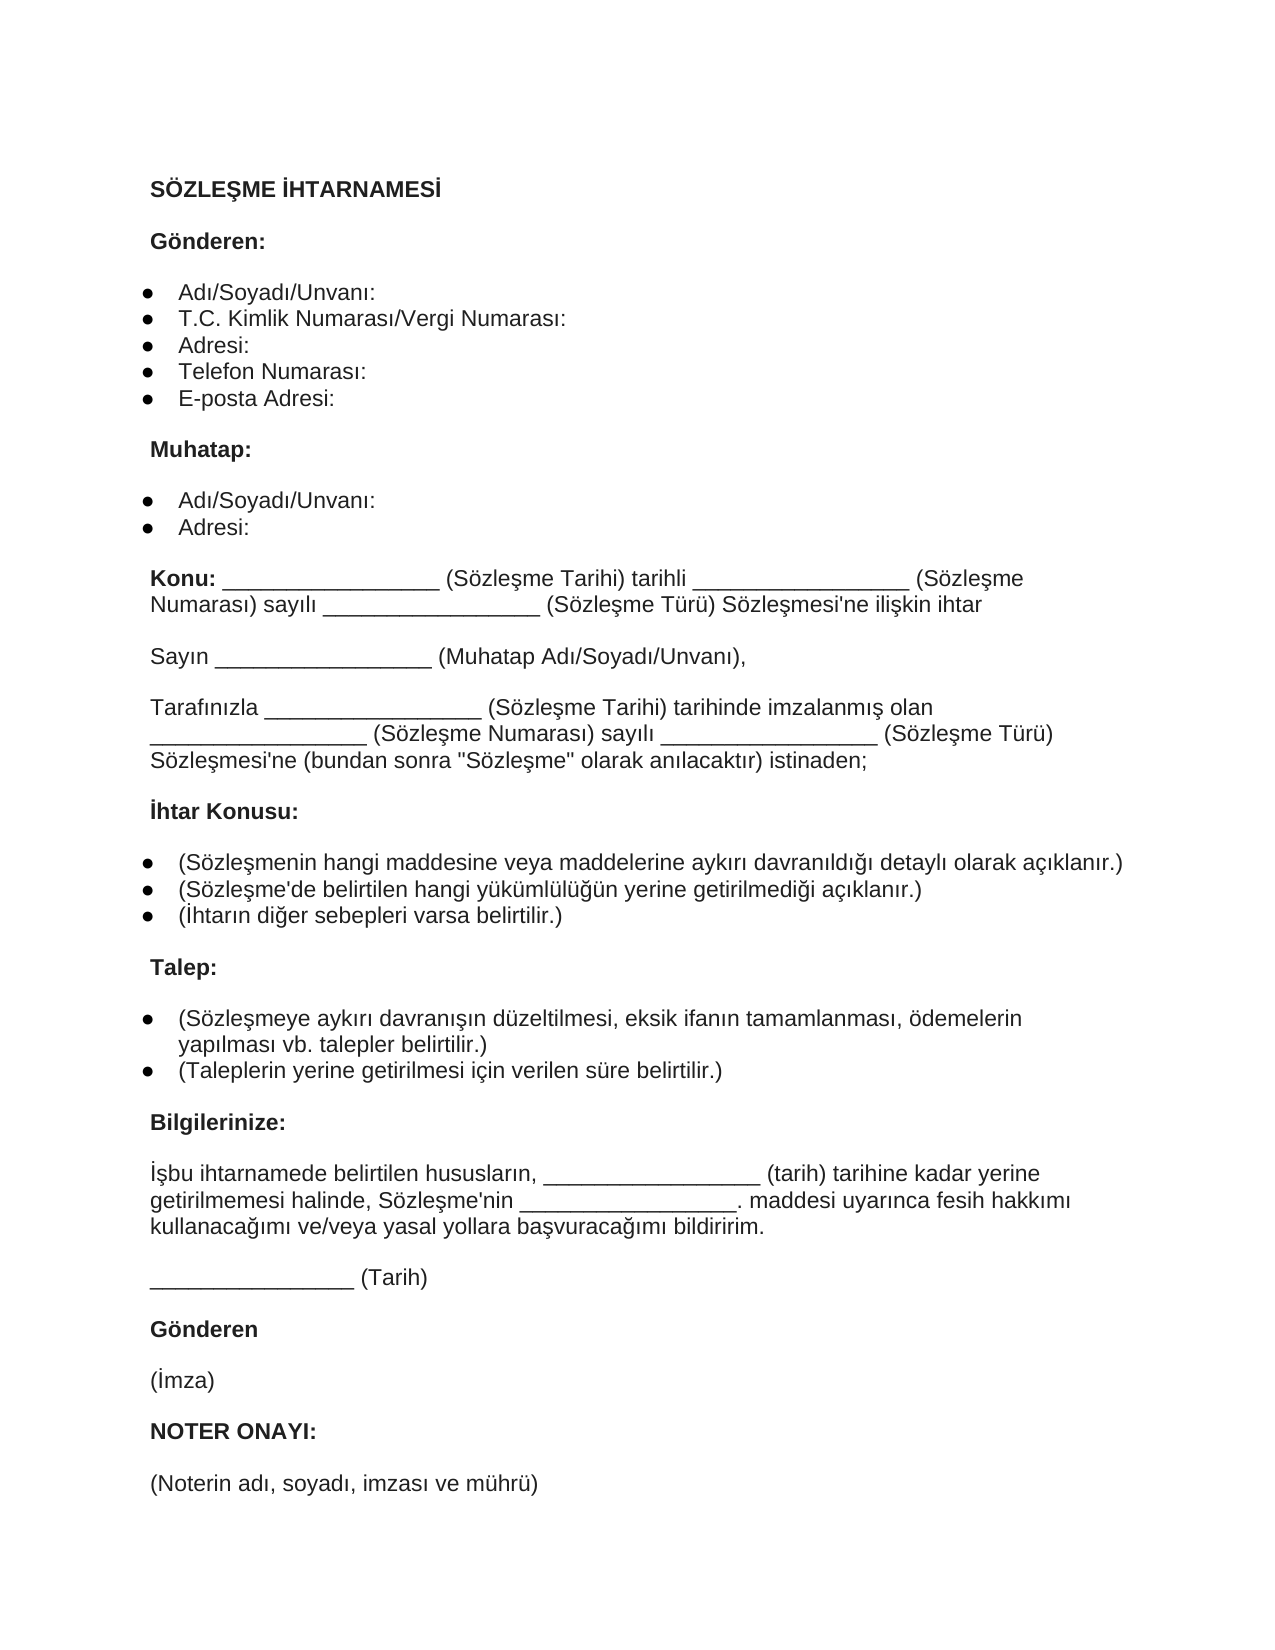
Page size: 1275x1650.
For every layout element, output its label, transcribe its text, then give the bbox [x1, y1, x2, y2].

list (Sözleşme'de belirtilen hangi yükümlülüğün yerine getirilmediği açıklanır.) [141, 876, 1125, 902]
list E-posta Adresi: [141, 384, 1125, 411]
list (Sözleşmeye aykırı davranışın düzeltilmesi, eksik ifanın tamamlanması, ödemelerin yapılması vb. talepler belirtilir.) [141, 1005, 1125, 1057]
text Muhatap: [150, 436, 1125, 462]
list Adresi: [141, 332, 1125, 358]
list Adresi: [141, 513, 1125, 540]
text Tarafınızla _________________ (Sözleşme Tarihi) tarihinde imzalanmış olan _________________ (Sözleşme Numarası) sayılı _________________ (Sözleşme Türü) Sözleşmesi'ne (bundan sonra "Sözleşme" olarak anılacaktır) istinaden; [150, 694, 1125, 773]
text İhtar Konusu: [150, 798, 1125, 824]
text Sayın _________________ (Muhatap Adı/Soyadı/Unvanı), [150, 643, 1125, 669]
text NOTER ONAYI: [150, 1418, 1125, 1445]
text (Noterin adı, soyadı, imzası ve mührü) [150, 1470, 1125, 1496]
text Konu: _________________ (Sözleşme Tarihi) tarihli _________________ (Sözleşme Numarası) sayılı _________________ (Sözleşme Türü) Sözleşmesi'ne ilişkin ihtar [150, 565, 1125, 618]
text SÖZLEŞME İHTARNAMESİ [150, 176, 1125, 203]
text İşbu ihtarnamede belirtilen hususların, _________________ (tarih) tarihine kadar yerine getirilmemesi halinde, Sözleşme'nin _________________. maddesi uyarınca fesih hakkımı kullanacağımı ve/veya yasal yollara başvuracağımı bildiririm. [150, 1160, 1125, 1239]
text (İmza) [150, 1367, 1125, 1393]
list (Sözleşmenin hangi maddesine veya maddelerine aykırı davranıldığı detaylı olarak açıklanır.) [141, 849, 1125, 876]
text Gönderen: [150, 228, 1125, 254]
list (Taleplerin yerine getirilmesi için verilen süre belirtilir.) [141, 1057, 1125, 1084]
list T.C. Kimlik Numarası/Vergi Numarası: [141, 305, 1125, 332]
list Adı/Soyadı/Unvanı: [141, 279, 1125, 305]
text Talep: [150, 953, 1125, 980]
list (İhtarın diğer sebepleri varsa belirtilir.) [141, 902, 1125, 928]
text ________________ (Tarih) [150, 1264, 1125, 1291]
list Telefon Numarası: [141, 358, 1125, 384]
text Bilgilerinize: [150, 1109, 1125, 1135]
text Gönderen [150, 1316, 1125, 1342]
list Adı/Soyadı/Unvanı: [141, 487, 1125, 513]
